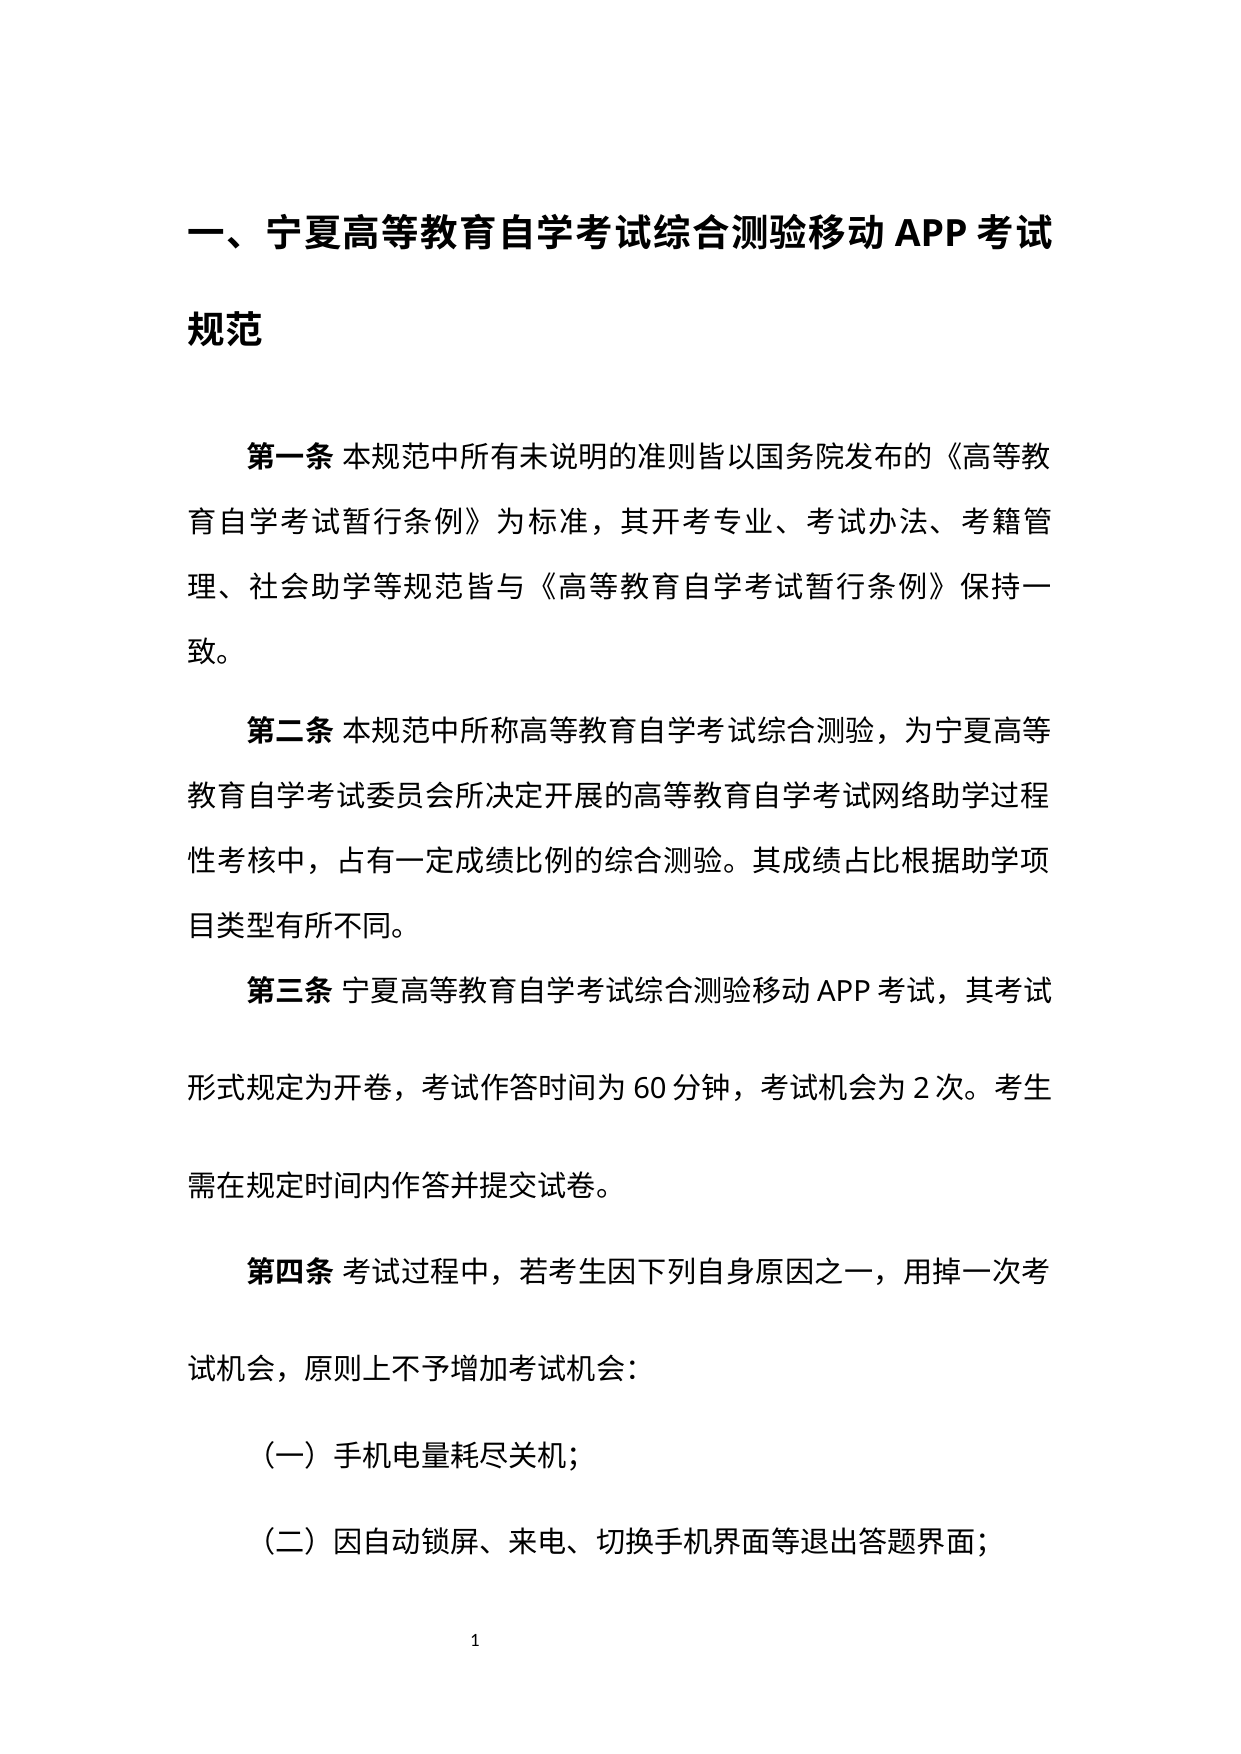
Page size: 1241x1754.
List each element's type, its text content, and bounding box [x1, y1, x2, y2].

subtitle 第一条 本规范中所有未说明的准则皆以国务院发布的《高等教育自学考试暂行条例》为标准，其开考专业、考试办法、考籍管理、社会助学等规范皆与《高等教育自学考试暂行条例》保持一致。 [187, 422, 1053, 682]
list 第三条 宁夏高等教育自学考试综合测验移动APP考试，其考试形式规定为开卷，考试作答时间为60分钟，考试机会为2次。考生需在规定时间内作答并提交试卷。 [187, 956, 1053, 1216]
list 第二条 本规范中所称高等教育自学考试综合测验，为宁夏高等教育自学考试委员会所决定开展的高等教育自学考试网络助学过程性考核中，占有一定成绩比例的综合测验。其成绩占比根据助学项目类型有所不同。 [187, 696, 1053, 956]
list 第四条 考试过程中，若考生因下列自身原因之一，用掉一次考试机会，原则上不予增加考试机会： [187, 1237, 1053, 1399]
list （一）手机电量耗尽关机； [187, 1421, 1053, 1486]
subtitle 一、宁夏高等教育自学考试综合测验移动APP考试规范 [187, 197, 1053, 360]
list （二）因自动锁屏、来电、切换手机界面等退出答题界面； [187, 1507, 1053, 1572]
